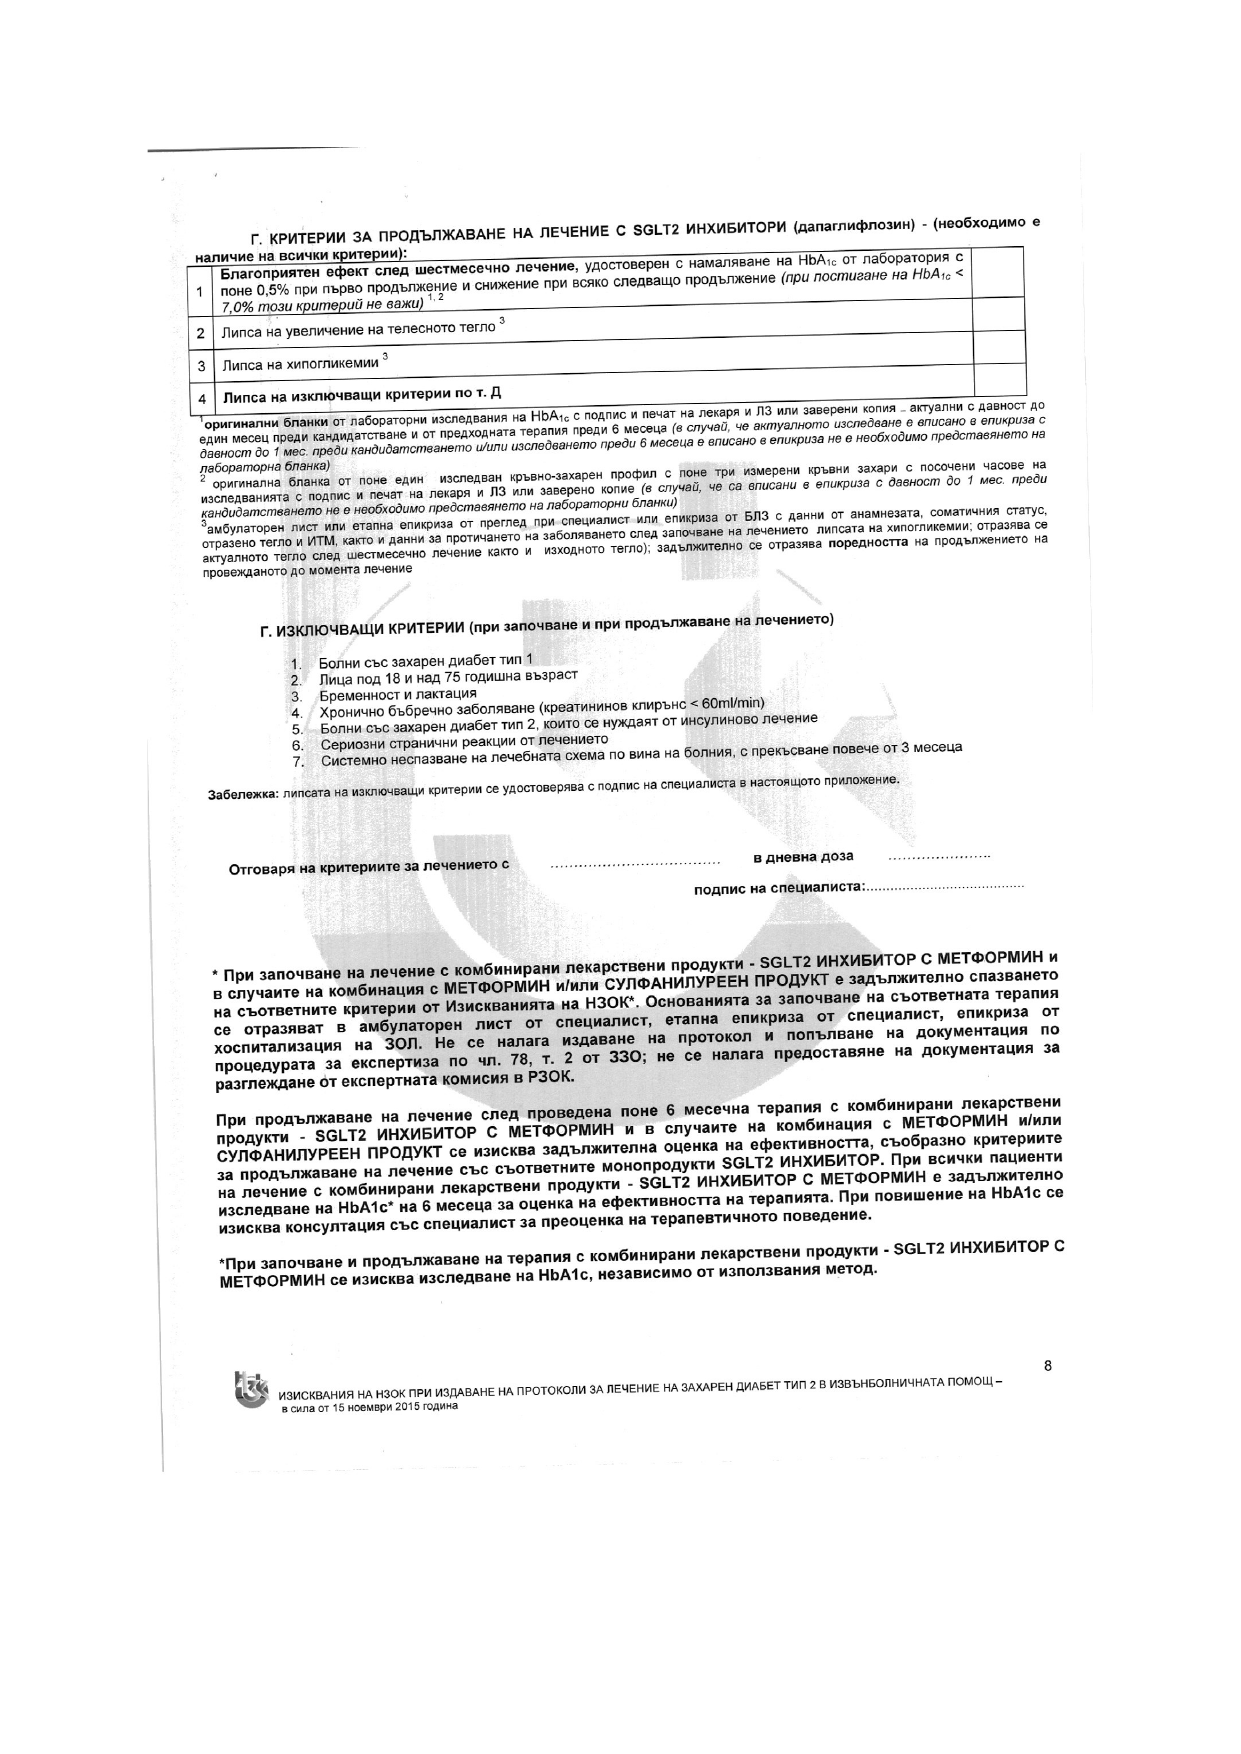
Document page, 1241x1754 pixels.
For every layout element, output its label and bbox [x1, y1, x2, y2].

picture [147, 147, 1093, 1485]
